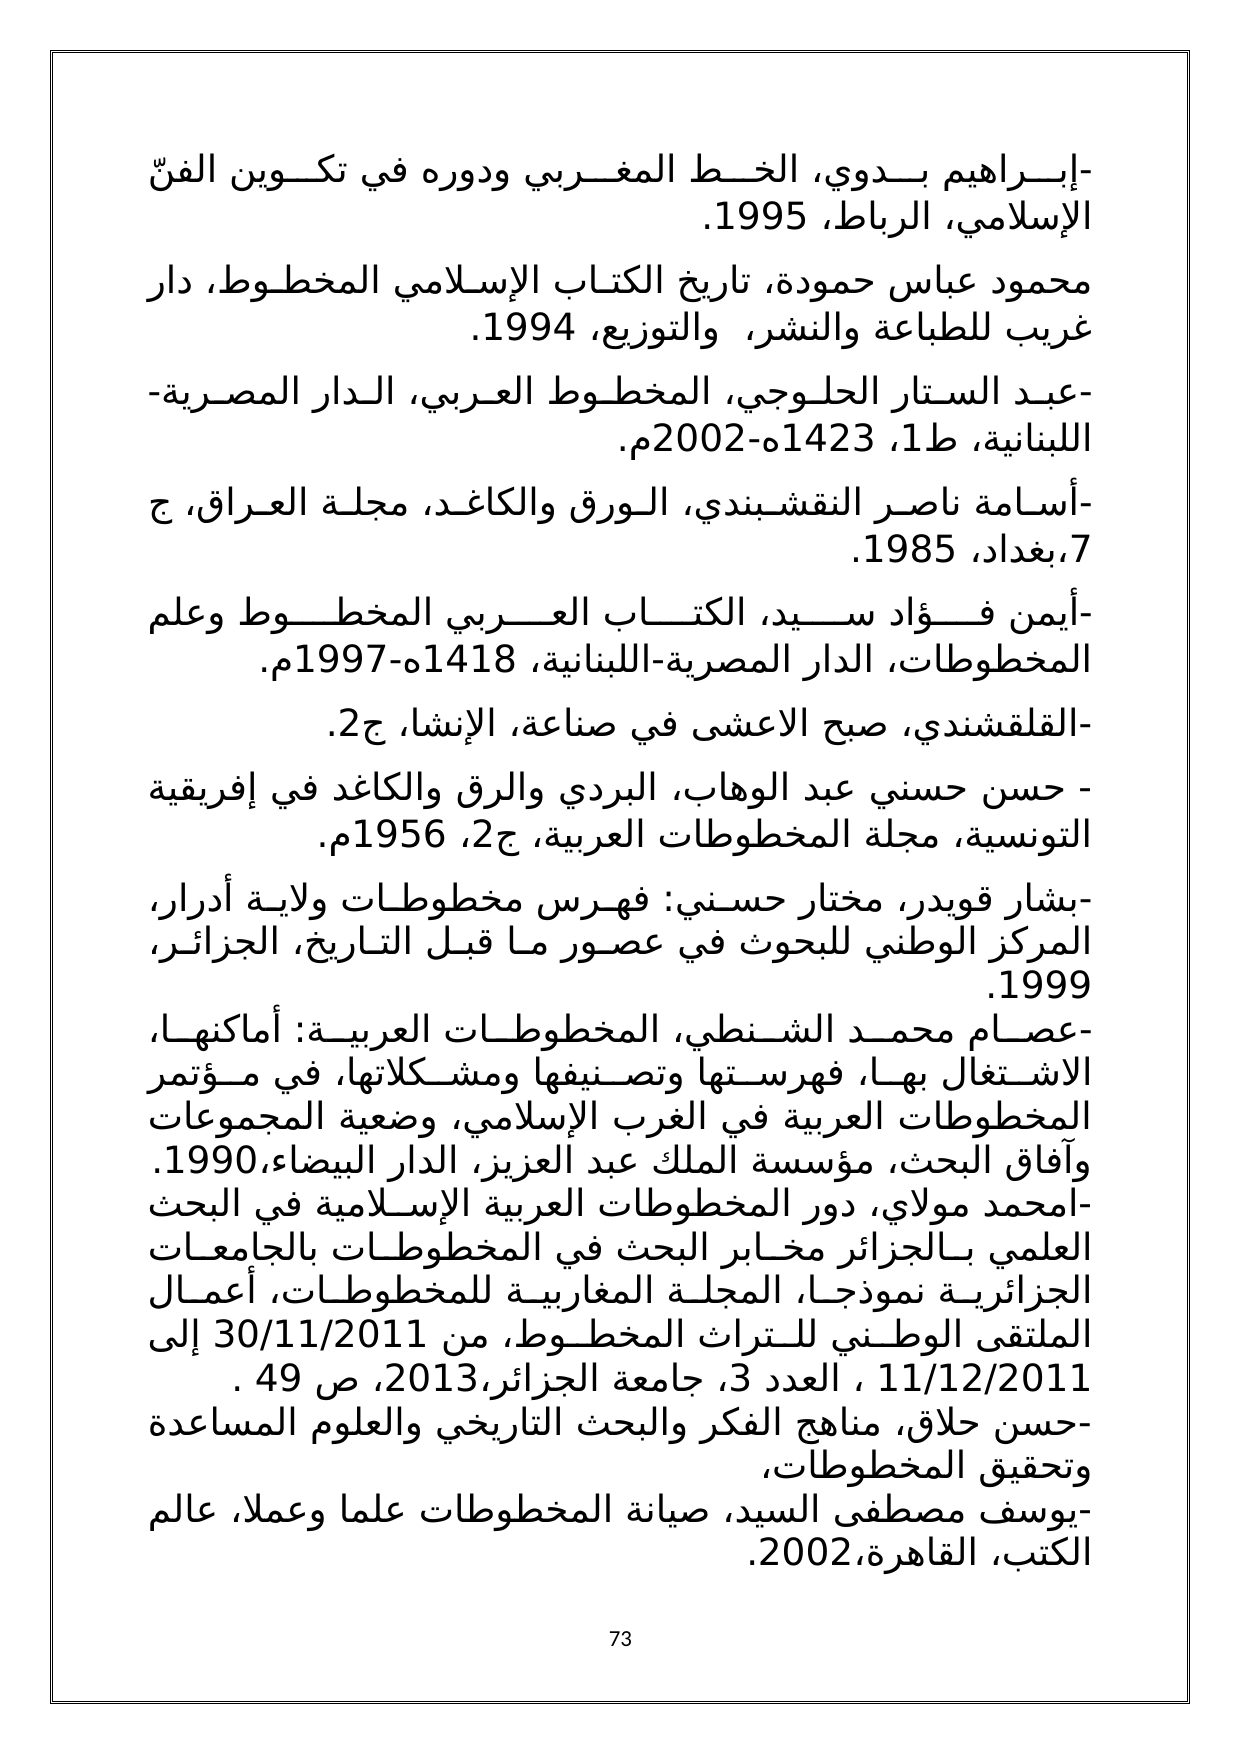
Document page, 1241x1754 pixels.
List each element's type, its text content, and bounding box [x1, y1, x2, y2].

text -بشار قويدر، مختار حسني: فهرس مخطوطات ولاية أدرار، المركز الوطني للبحوث في عصور ما قبل التاريخ، الجزائر، 1999. [148, 876, 1093, 1007]
text -حسن حلاق، مناهج الفكر والبحث التاريخي والعلوم المساعدة وتحقيق المخطوطات، [148, 1400, 1093, 1487]
text -أيمن فؤاد سيد، الكتاب العربي المخطوط وعلم المخطوطات، الدار المصرية-اللبنانية، 1418ه-1997م. [148, 591, 1093, 682]
text - حسن حسني عبد الوهاب، البردي والرق والكاغد في إفريقية التونسية، مجلة المخطوطات العربية، ج2، 1956م. [148, 766, 1093, 856]
text -إبراهيم بدوي، الخط المغربي ودوره في تكوين الفنّ الإسلامي، الرباط، 1995. [148, 148, 1093, 238]
text -عصام محمد الشنطي، المخطوطات العربية: أماكنها، الاشتغال بها، فهرستها وتصنيفها ومشكلاتها، في مؤتمر المخطوطات العربية في الغرب الإسلامي، وضعية المجموعات وآفاق البحث، مؤسسة الملك عبد العزيز، الدار البيضاء،1990. [148, 1007, 1093, 1182]
text -امحمد مولاي، دور المخطوطات العربية الإسلامية في البحث العلمي بالجزائر مخابر البحث في المخطوطات بالجامعات الجزائرية نموذجا، المجلة المغاربية للمخطوطات، أعمال الملتقى الوطني للتراث المخطوط، من 30/11/2011 إلى 11/12/2011 ، العدد 3، جامعة الجزائر،2013، ص 49 . [148, 1182, 1093, 1400]
text -يوسف مصطفى السيد، صيانة المخطوطات علما وعملا، عالم الكتب، القاهرة،2002. [148, 1487, 1093, 1575]
text -القلقشندي، صبح الاعشى في صناعة، الإنشا، ج2. [148, 702, 1093, 745]
text -أسامة ناصر النقشبندي، الورق والكاغد، مجلة العراق، ج7،بغداد، 1985. [148, 480, 1093, 571]
text محمود عباس حمودة، تاريخ الكتاب الإسلامي المخطوط، دار غريب للطباعة والنشر، والتوزيع، 1994. [148, 258, 1093, 349]
text -عبد الستار الحلوجي، المخطوط العربي، الدار المصرية- اللبنانية، ط1، 1423ه-2002م. [148, 369, 1093, 460]
